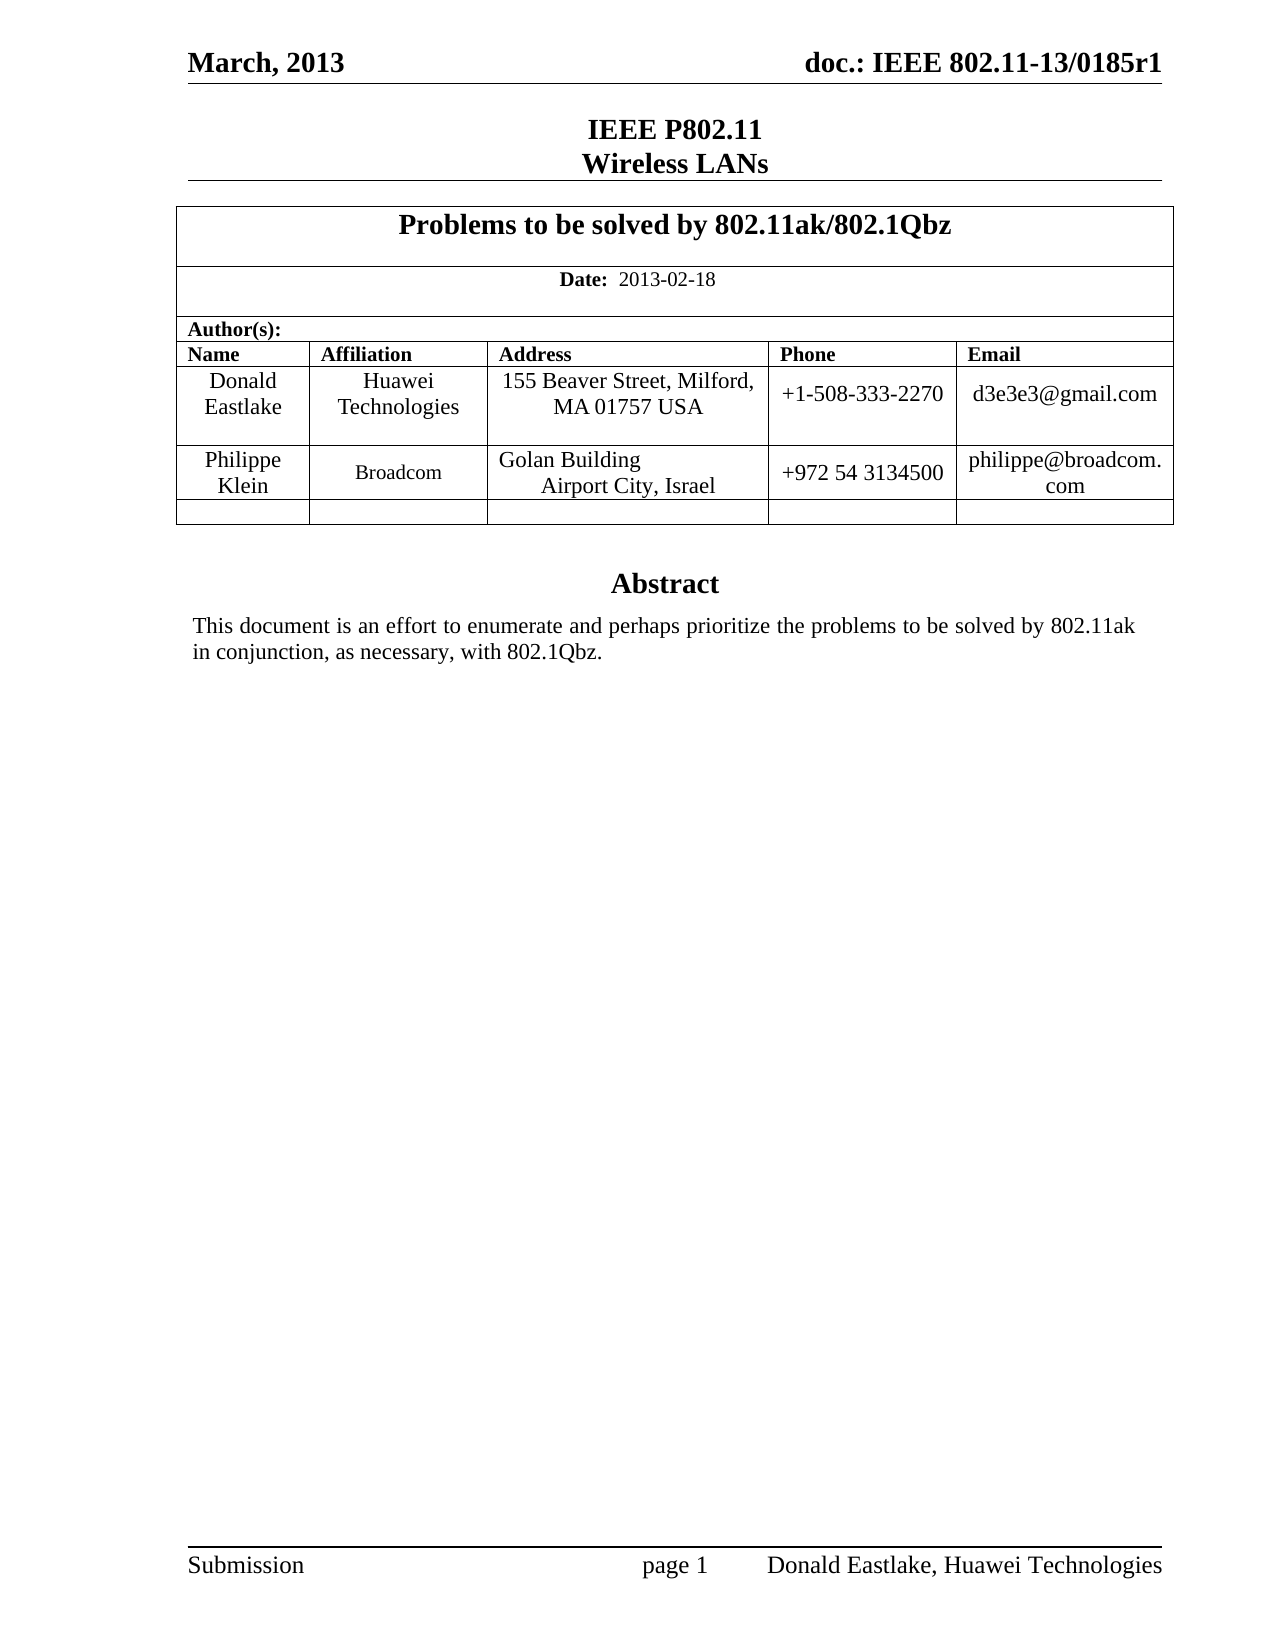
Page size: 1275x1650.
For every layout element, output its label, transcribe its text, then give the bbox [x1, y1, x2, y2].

table_cell Date: 2013-02-18 [177, 267, 1173, 316]
table_cell +972 54 3134500 [769, 446, 956, 498]
text IEEE P802.11 Wireless LANs [187, 112, 1162, 181]
table_cell Phone [769, 342, 956, 366]
table_cell Affiliation [310, 342, 487, 366]
table_cell philippe@broadcom.com [957, 446, 1173, 498]
table_cell [957, 500, 1173, 524]
table_cell d3e3e3@gmail.com [957, 367, 1173, 445]
table_cell Donald Eastlake [177, 367, 309, 445]
table_cell [769, 500, 956, 524]
table_cell Address [488, 342, 768, 366]
table_cell Golan Building Airport City, Israel [488, 446, 768, 498]
table_cell Broadcom [310, 446, 487, 498]
table_cell [310, 500, 487, 524]
table_cell [488, 500, 768, 524]
table_cell Name [177, 342, 309, 366]
table_cell Email [957, 342, 1173, 366]
table_cell Philippe Klein [177, 446, 309, 498]
table_header Problems to be solved by 802.11ak/802.1Qbz [177, 207, 1173, 266]
table_cell Huawei Technologies [310, 367, 487, 445]
table_cell [177, 500, 309, 524]
table_cell +1-508-333-2270 [769, 367, 956, 445]
table_cell 155 Beaver Street, Milford, MA 01757 USA [488, 367, 768, 445]
table_cell Author(s): [177, 317, 1173, 341]
